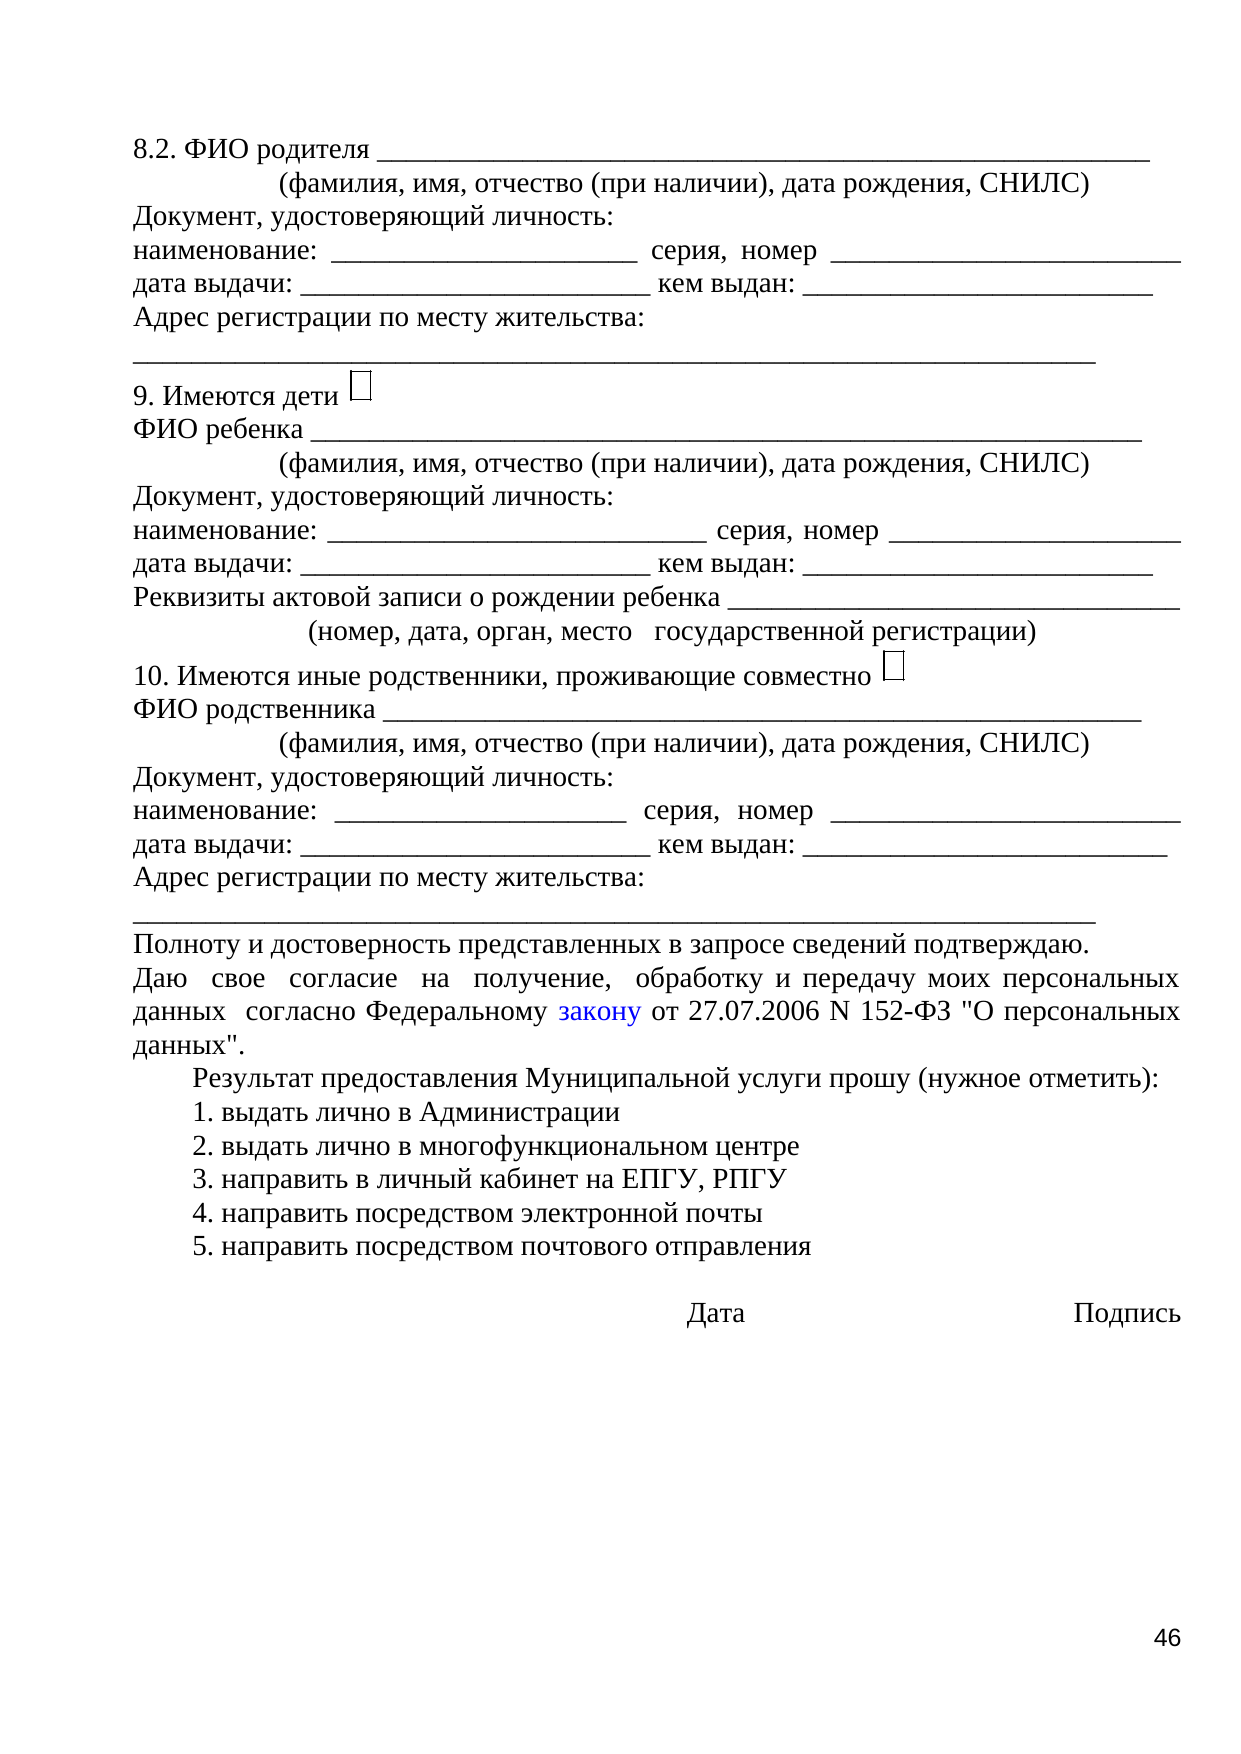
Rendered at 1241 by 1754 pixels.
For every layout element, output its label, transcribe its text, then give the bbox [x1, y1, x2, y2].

text 5. направить посредством почтового отправления [133, 1228, 1181, 1262]
text 8.2. ФИО родителя _____________________________________________________ [133, 131, 1181, 165]
text наименование: _____________________ серия, номер ________________________ дата выдачи: ________________________ кем выдан: ________________________ [133, 232, 1181, 299]
text 9. Имеются дети [133, 366, 1181, 411]
text Адрес регистрации по месту жительства: [133, 299, 1181, 333]
text 3. направить в личный кабинет на ЕПГУ, РПГУ [133, 1161, 1181, 1195]
text (фамилия, имя, отчество (при наличии), дата рождения, СНИЛС) [133, 165, 1181, 198]
text 1. выдать лично в Администрации [133, 1094, 1181, 1128]
text 10. Имеются иные родственники, проживающие совместно [133, 646, 1181, 692]
text __________________________________________________________________ [133, 893, 1181, 926]
text ФИО родственника ____________________________________________________ [133, 692, 1181, 725]
text (номер, дата, орган, место государственной регистрации) [133, 613, 1181, 646]
text Дата Подпись [133, 1295, 1181, 1329]
text Реквизиты актовой записи о рождении ребенка _______________________________ [133, 579, 1181, 613]
text Документ, удостоверяющий личность: [133, 198, 1181, 232]
text наименование: ____________________ серия, номер ________________________ дата выдачи: ________________________ кем выдан: _________________________ [133, 792, 1181, 859]
text (фамилия, имя, отчество (при наличии), дата рождения, СНИЛС) [133, 725, 1181, 759]
text (фамилия, имя, отчество (при наличии), дата рождения, СНИЛС) [133, 445, 1181, 478]
text Полноту и достоверность представленных в запросе сведений подтверждаю. [133, 926, 1181, 960]
text Адрес регистрации по месту жительства: [133, 859, 1181, 893]
text __________________________________________________________________ [133, 333, 1181, 366]
text 4. направить посредством электронной почты [133, 1195, 1181, 1228]
text 2. выдать лично в многофункциональном центре [133, 1128, 1181, 1161]
text Даю свое согласие на получение, обработку и передачу моих персональных данных согласно Федеральному закону от 27.07.2006 N 152-ФЗ "О персональных данных". [133, 960, 1181, 1061]
text Результат предоставления Муниципальной услуги прошу (нужное отметить): [133, 1061, 1181, 1094]
text наименование: __________________________ серия, номер ____________________ дата выдачи: ________________________ кем выдан: ________________________ [133, 512, 1181, 579]
text Документ, удостоверяющий личность: [133, 759, 1181, 792]
text ФИО ребенка _________________________________________________________ [133, 411, 1181, 445]
text Документ, удостоверяющий личность: [133, 478, 1181, 512]
